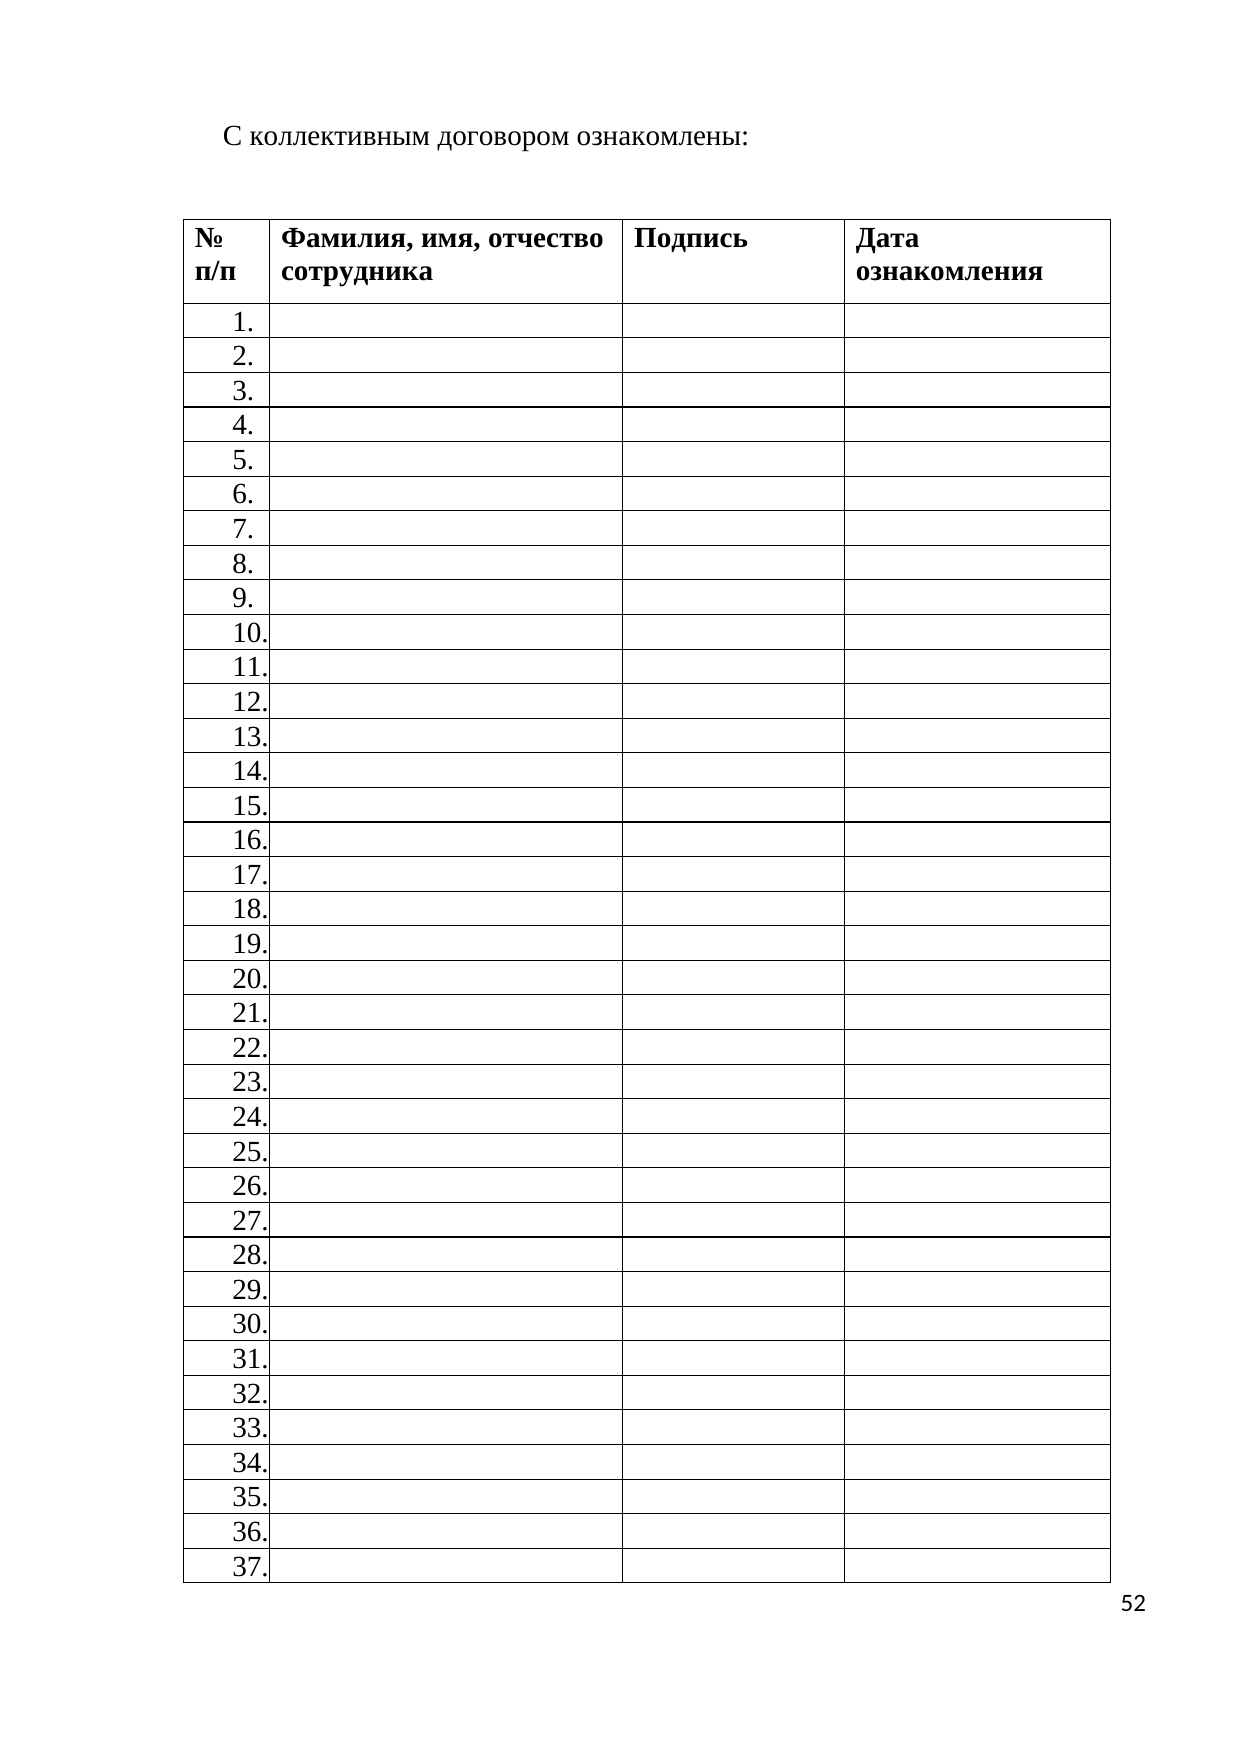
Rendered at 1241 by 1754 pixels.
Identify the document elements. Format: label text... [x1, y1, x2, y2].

table_cell [270, 753, 622, 787]
table_cell [184, 304, 269, 337]
table_cell [623, 788, 844, 821]
table_cell [845, 1341, 1110, 1375]
table_cell [184, 1272, 269, 1306]
table_cell [270, 1480, 622, 1513]
table_cell [270, 442, 622, 476]
table_cell [184, 615, 269, 648]
table_cell [184, 1549, 269, 1582]
table_cell [270, 719, 622, 752]
table_cell [623, 338, 844, 372]
table_cell [623, 1549, 844, 1582]
table_header Дата ознакомления [845, 220, 1110, 303]
table_cell [270, 684, 622, 718]
table_cell [184, 373, 269, 406]
table_cell [845, 408, 1110, 441]
table_cell [184, 1238, 269, 1271]
table_cell [845, 1549, 1110, 1582]
table_cell [184, 408, 269, 441]
table_cell [270, 1376, 622, 1409]
table_cell [270, 1549, 622, 1582]
table_cell [184, 1514, 269, 1548]
table_cell [623, 926, 844, 960]
table_cell [270, 1445, 622, 1478]
table_cell [270, 961, 622, 994]
table_header № п/п [184, 220, 269, 303]
table_cell [845, 1480, 1110, 1513]
table_cell [623, 580, 844, 614]
table_cell [623, 1099, 844, 1133]
table_cell [184, 684, 269, 718]
table_cell [270, 1272, 622, 1306]
table_cell [623, 304, 844, 337]
table_header Подпись [623, 220, 844, 303]
table_cell [270, 857, 622, 891]
table_cell [845, 1134, 1110, 1167]
table_cell [184, 650, 269, 683]
table_cell [623, 477, 844, 510]
table_cell [270, 995, 622, 1029]
table_cell [184, 1134, 269, 1167]
table_cell [184, 926, 269, 960]
table_cell [845, 1410, 1110, 1444]
table_cell [184, 1445, 269, 1478]
table_cell [845, 546, 1110, 579]
table_cell [184, 719, 269, 752]
table_cell [184, 823, 269, 856]
table_cell [184, 788, 269, 821]
table_cell [270, 650, 622, 683]
table_cell [845, 1307, 1110, 1340]
table_cell [623, 1480, 844, 1513]
table_cell [623, 1514, 844, 1548]
table_cell [623, 753, 844, 787]
table_cell [184, 1099, 269, 1133]
table_cell [623, 1030, 844, 1063]
table_cell [845, 580, 1110, 614]
table_cell [845, 373, 1110, 406]
table_cell [845, 788, 1110, 821]
table_cell [845, 892, 1110, 925]
table_cell [184, 442, 269, 476]
table_cell [623, 995, 844, 1029]
table_cell [184, 1480, 269, 1513]
table_cell [845, 1030, 1110, 1063]
table_cell [845, 650, 1110, 683]
table_cell [270, 304, 622, 337]
table_cell [270, 1168, 622, 1202]
table_cell [623, 1307, 844, 1340]
table_cell [623, 615, 844, 648]
table_cell [184, 1376, 269, 1409]
table_cell [184, 1341, 269, 1375]
table_cell [184, 477, 269, 510]
table_cell [270, 373, 622, 406]
table_cell [270, 546, 622, 579]
table_cell [623, 961, 844, 994]
table_cell [845, 1272, 1110, 1306]
table_cell [623, 719, 844, 752]
table_cell [845, 1203, 1110, 1236]
table_cell [845, 1168, 1110, 1202]
table_cell [270, 1030, 622, 1063]
table_cell [845, 995, 1110, 1029]
table_cell [184, 995, 269, 1029]
table_cell [270, 338, 622, 372]
table_cell [184, 546, 269, 579]
table_cell [270, 926, 622, 960]
table_cell [623, 1272, 844, 1306]
table_cell [623, 650, 844, 683]
table_cell [184, 961, 269, 994]
table_cell [623, 892, 844, 925]
table_cell [845, 857, 1110, 891]
table_cell [270, 823, 622, 856]
table_cell [845, 823, 1110, 856]
table_cell [184, 857, 269, 891]
table_cell [845, 1445, 1110, 1478]
table_cell [184, 580, 269, 614]
table_cell [184, 1307, 269, 1340]
table_cell [270, 580, 622, 614]
table_cell [623, 546, 844, 579]
table_cell [623, 373, 844, 406]
text С коллективным договором ознакомлены: [148, 118, 1146, 152]
table_cell [270, 1341, 622, 1375]
table_cell [270, 1134, 622, 1167]
table_cell [623, 823, 844, 856]
table_cell [270, 511, 622, 545]
table_cell [623, 1203, 844, 1236]
table_cell [845, 304, 1110, 337]
table_cell [270, 1099, 622, 1133]
table_cell [184, 1410, 269, 1444]
table_cell [184, 1065, 269, 1098]
table_cell [623, 1168, 844, 1202]
table_cell [845, 477, 1110, 510]
table_cell [184, 1030, 269, 1063]
table_cell [270, 788, 622, 821]
table_cell [184, 753, 269, 787]
table_cell [623, 1065, 844, 1098]
table_cell [845, 1376, 1110, 1409]
table_cell [184, 338, 269, 372]
table_cell [845, 511, 1110, 545]
table_cell [270, 1410, 622, 1444]
table_cell [845, 615, 1110, 648]
table_cell [623, 857, 844, 891]
table_cell [845, 1099, 1110, 1133]
table_cell [623, 1376, 844, 1409]
table_cell [623, 684, 844, 718]
table_cell [845, 719, 1110, 752]
table_cell [184, 892, 269, 925]
table_cell [845, 1238, 1110, 1271]
table_cell [270, 1514, 622, 1548]
table_cell [845, 1065, 1110, 1098]
table_cell [184, 1203, 269, 1236]
table_cell [623, 1445, 844, 1478]
table_cell [845, 961, 1110, 994]
table_cell [623, 1341, 844, 1375]
table_cell [845, 753, 1110, 787]
table_cell [270, 1065, 622, 1098]
table_cell [623, 442, 844, 476]
table_cell [845, 338, 1110, 372]
table_cell [270, 892, 622, 925]
table_cell [623, 408, 844, 441]
table_cell [184, 511, 269, 545]
table_cell [184, 1168, 269, 1202]
table_cell [845, 926, 1110, 960]
table_cell [623, 1134, 844, 1167]
table_cell [845, 684, 1110, 718]
table_cell [270, 615, 622, 648]
table_cell [270, 477, 622, 510]
table_cell [623, 511, 844, 545]
table_cell [270, 1203, 622, 1236]
table_cell [270, 408, 622, 441]
table_cell [623, 1238, 844, 1271]
table_cell [845, 1514, 1110, 1548]
table_cell [270, 1238, 622, 1271]
table_header Фамилия, имя, отчество сотрудника [270, 220, 622, 303]
table_cell [270, 1307, 622, 1340]
table_cell [845, 442, 1110, 476]
table_cell [623, 1410, 844, 1444]
